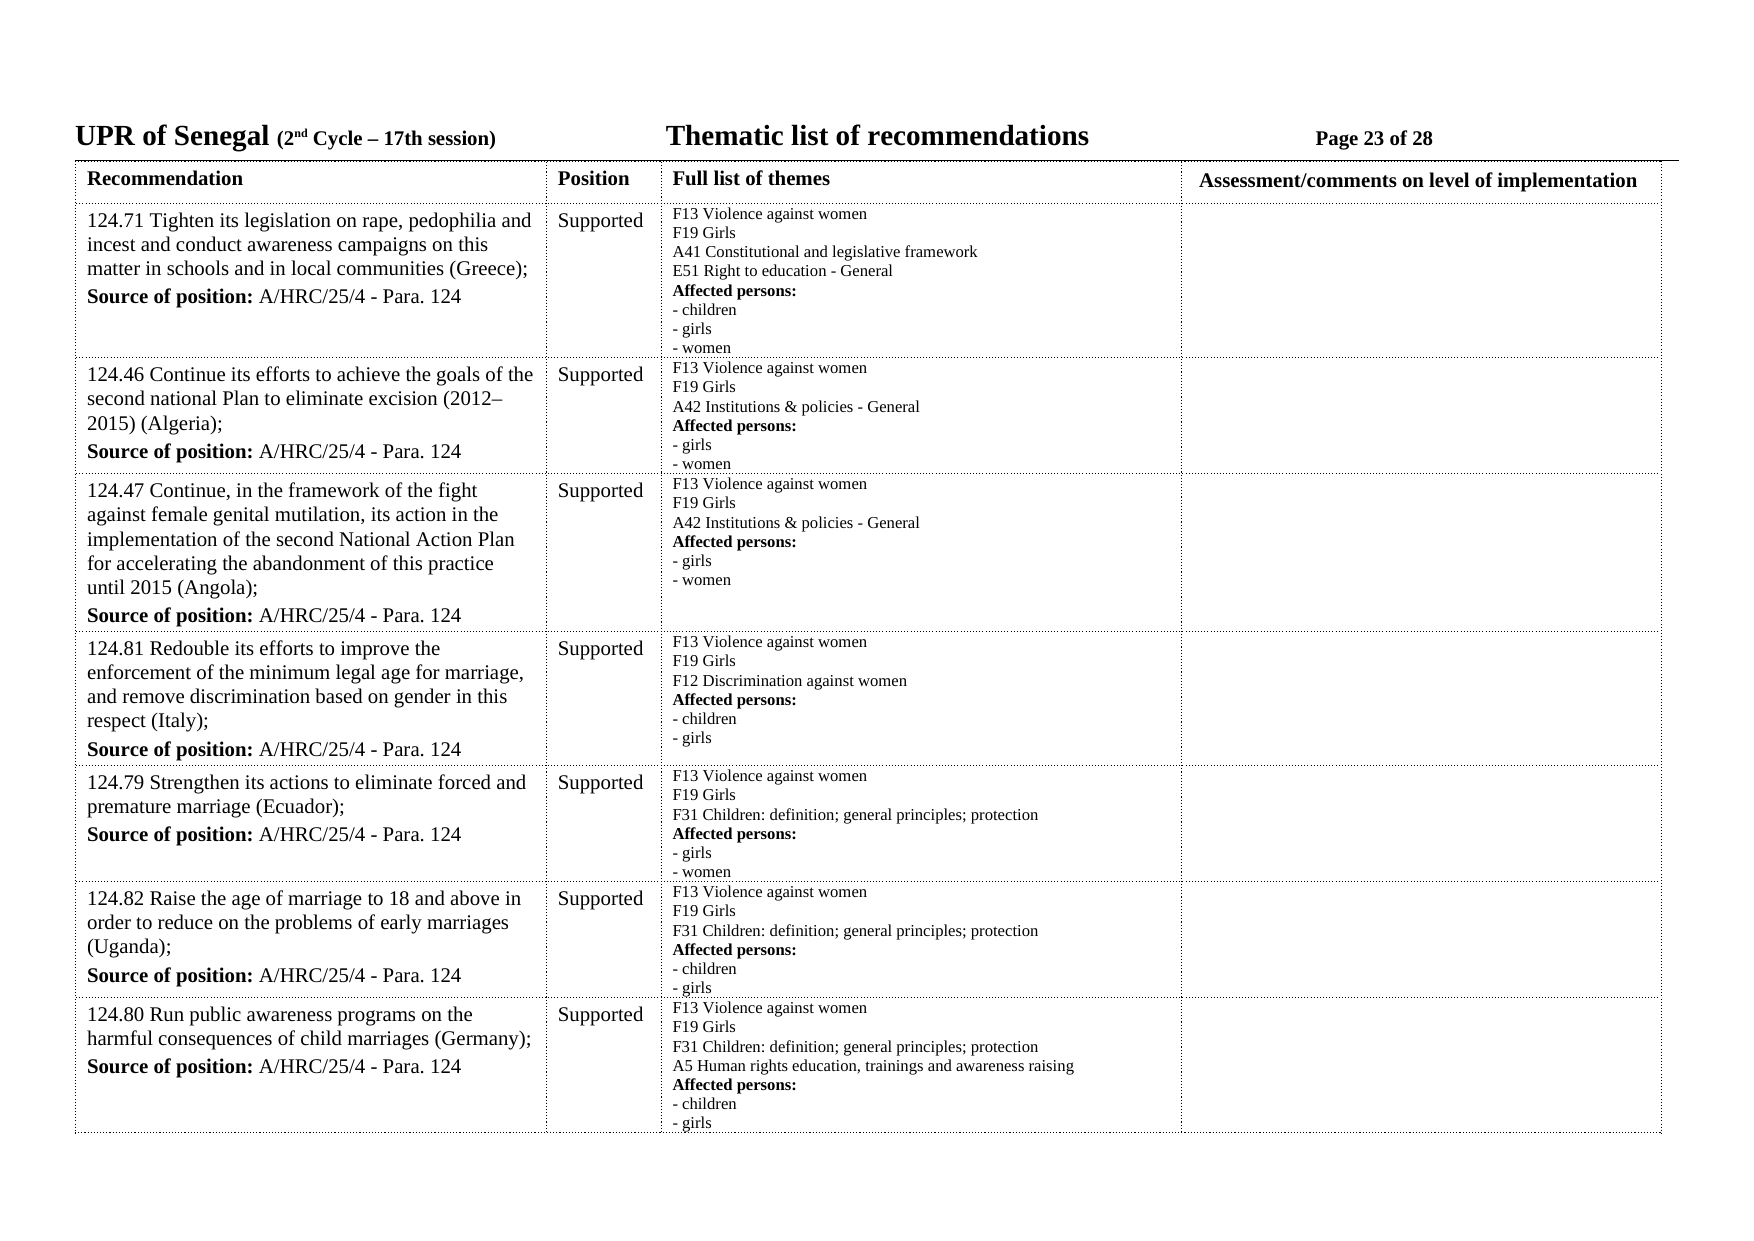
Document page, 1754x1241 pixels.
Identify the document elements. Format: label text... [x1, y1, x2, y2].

table_cell 124.82 Raise the age of marriage to 18 and above in order to reduce on the problems of early marriages (Uganda); Source of position: A/HRC/25/4 - Para. 124 [76, 881, 546, 997]
table_cell Supported [546, 203, 661, 357]
table_header Position [546, 161, 661, 203]
table_cell F13 Violence against women F19 Girls F12 Discrimination against women Affected persons: - children - girls [661, 631, 1182, 765]
table_cell 124.81 Redouble its efforts to improve the enforcement of the minimum legal age for marriage, and remove discrimination based on gender in this respect (Italy); Source of position: A/HRC/25/4 - Para. 124 [76, 631, 546, 765]
table_cell 124.79 Strengthen its actions to eliminate forced and premature marriage (Ecuador); Source of position: A/HRC/25/4 - Para. 124 [76, 765, 546, 881]
table_cell 124.71 Tighten its legislation on rape, pedophilia and incest and conduct awareness campaigns on this matter in schools and in local communities (Greece); Source of position: A/HRC/25/4 - Para. 124 [76, 203, 546, 357]
table_cell Supported [546, 765, 661, 881]
table_cell Supported [546, 473, 661, 631]
table_cell Supported [546, 357, 661, 473]
table_cell F13 Violence against women F19 Girls F31 Children: definition; general principles; protection Affected persons: - children - girls [661, 881, 1182, 997]
table_cell [1182, 203, 1661, 357]
table_header Full list of themes [661, 161, 1182, 203]
table_cell 124.80 Run public awareness programs on the harmful consequences of child marriages (Germany); Source of position: A/HRC/25/4 - Para. 124 [76, 997, 546, 1132]
table_cell F13 Violence against women F19 Girls F31 Children: definition; general principles; protection Affected persons: - girls - women [661, 765, 1182, 881]
table_cell [1182, 997, 1661, 1132]
table_cell [1182, 473, 1661, 631]
table_cell [1182, 881, 1661, 997]
table_cell F13 Violence against women F19 Girls A42 Institutions & policies - General Affected persons: - girls - women [661, 357, 1182, 473]
table_cell [1182, 765, 1661, 881]
table_cell F13 Violence against women F19 Girls F31 Children: definition; general principles; protection A5 Human rights education, trainings and awareness raising Affected persons: - children - girls [661, 997, 1182, 1132]
table_cell F13 Violence against women F19 Girls A42 Institutions & policies - General Affected persons: - girls - women [661, 473, 1182, 631]
table_cell Supported [546, 631, 661, 765]
table_cell Supported [546, 997, 661, 1132]
table_header Recommendation [76, 161, 546, 203]
table_header Assessment/comments on level of implementation [1182, 161, 1661, 203]
table_cell Supported [546, 881, 661, 997]
table_cell F13 Violence against women F19 Girls A41 Constitutional and legislative framework E51 Right to education - General Affected persons: - children - girls - women [661, 203, 1182, 357]
table_cell 124.46 Continue its efforts to achieve the goals of the second national Plan to eliminate excision (2012–2015) (Algeria); Source of position: A/HRC/25/4 - Para. 124 [76, 357, 546, 473]
table_cell [1182, 357, 1661, 473]
table_cell [1182, 631, 1661, 765]
table_cell 124.47 Continue, in the framework of the fight against female genital mutilation, its action in the implementation of the second National Action Plan for accelerating the abandonment of this practice until 2015 (Angola); Source of position: A/HRC/25/4 - Para. 124 [76, 473, 546, 631]
